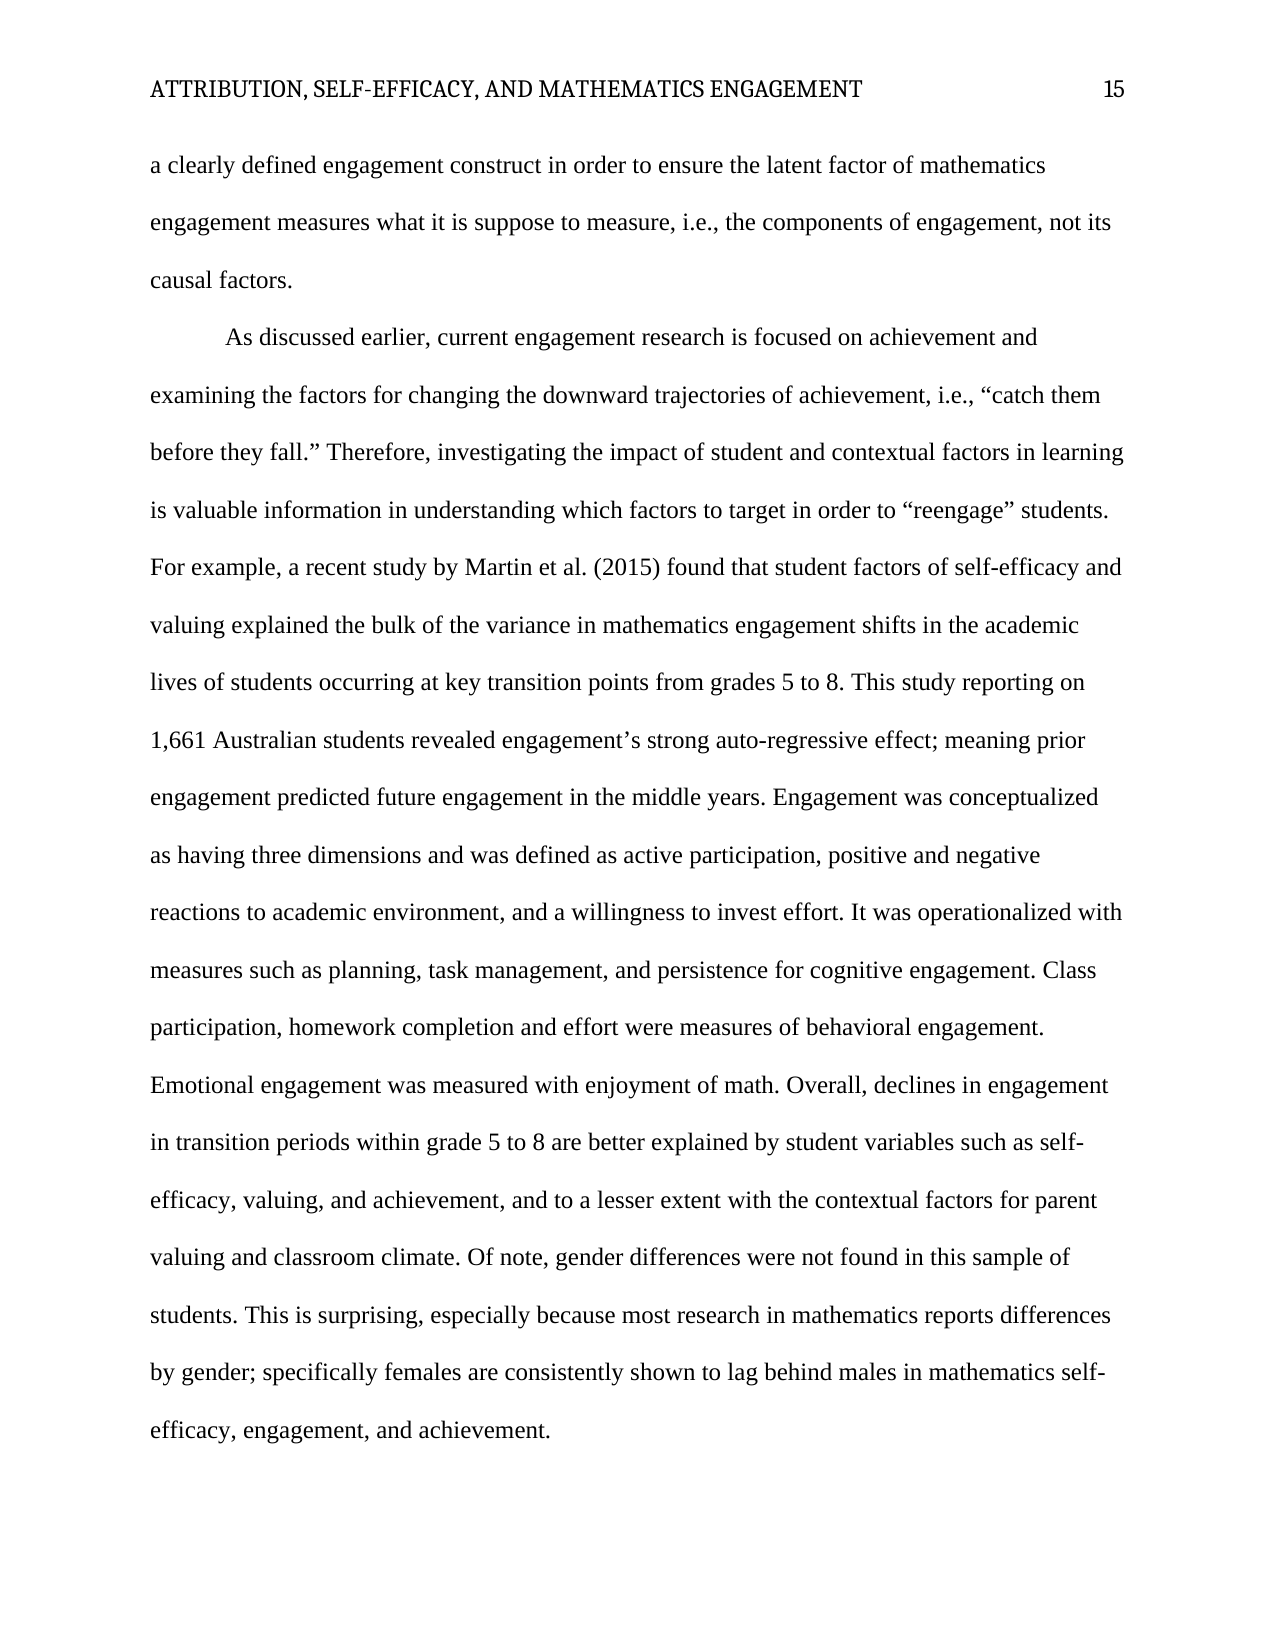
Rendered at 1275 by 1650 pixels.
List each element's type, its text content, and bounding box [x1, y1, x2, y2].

text As discussed earlier, current engagement research is focused on achievement and examining the factors for changing the downward trajectories of achievement, i.e., “catch them before they fall.” Therefore, investigating the impact of student and contextual factors in learning is valuable information in understanding which factors to target in order to “reengage” students. For example, a recent study by Martin et al. (2015) found that student factors of self-efficacy and valuing explained the bulk of the variance in mathematics engagement shifts in the academic lives of students occurring at key transition points from grades 5 to 8. This study reporting on 1,661 Australian students revealed engagement’s strong auto-regressive effect; meaning prior engagement predicted future engagement in the middle years. Engagement was conceptualized as having three dimensions and was defined as active participation, positive and negative reactions to academic environment, and a willingness to invest effort. It was operationalized with measures such as planning, task management, and persistence for cognitive engagement. Class participation, homework completion and effort were measures of behavioral engagement. Emotional engagement was measured with enjoyment of math. Overall, declines in engagement in transition periods within grade 5 to 8 are better explained by student variables such as self-efficacy, valuing, and achievement, and to a lesser extent with the contextual factors for parent valuing and classroom climate. Of note, gender differences were not found in this sample of students. This is surprising, especially because most research in mathematics reports differences by gender; specifically females are consistently shown to lag behind males in mathematics self-efficacy, engagement, and achievement. [150, 322, 1125, 1444]
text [150, 150, 1125, 294]
